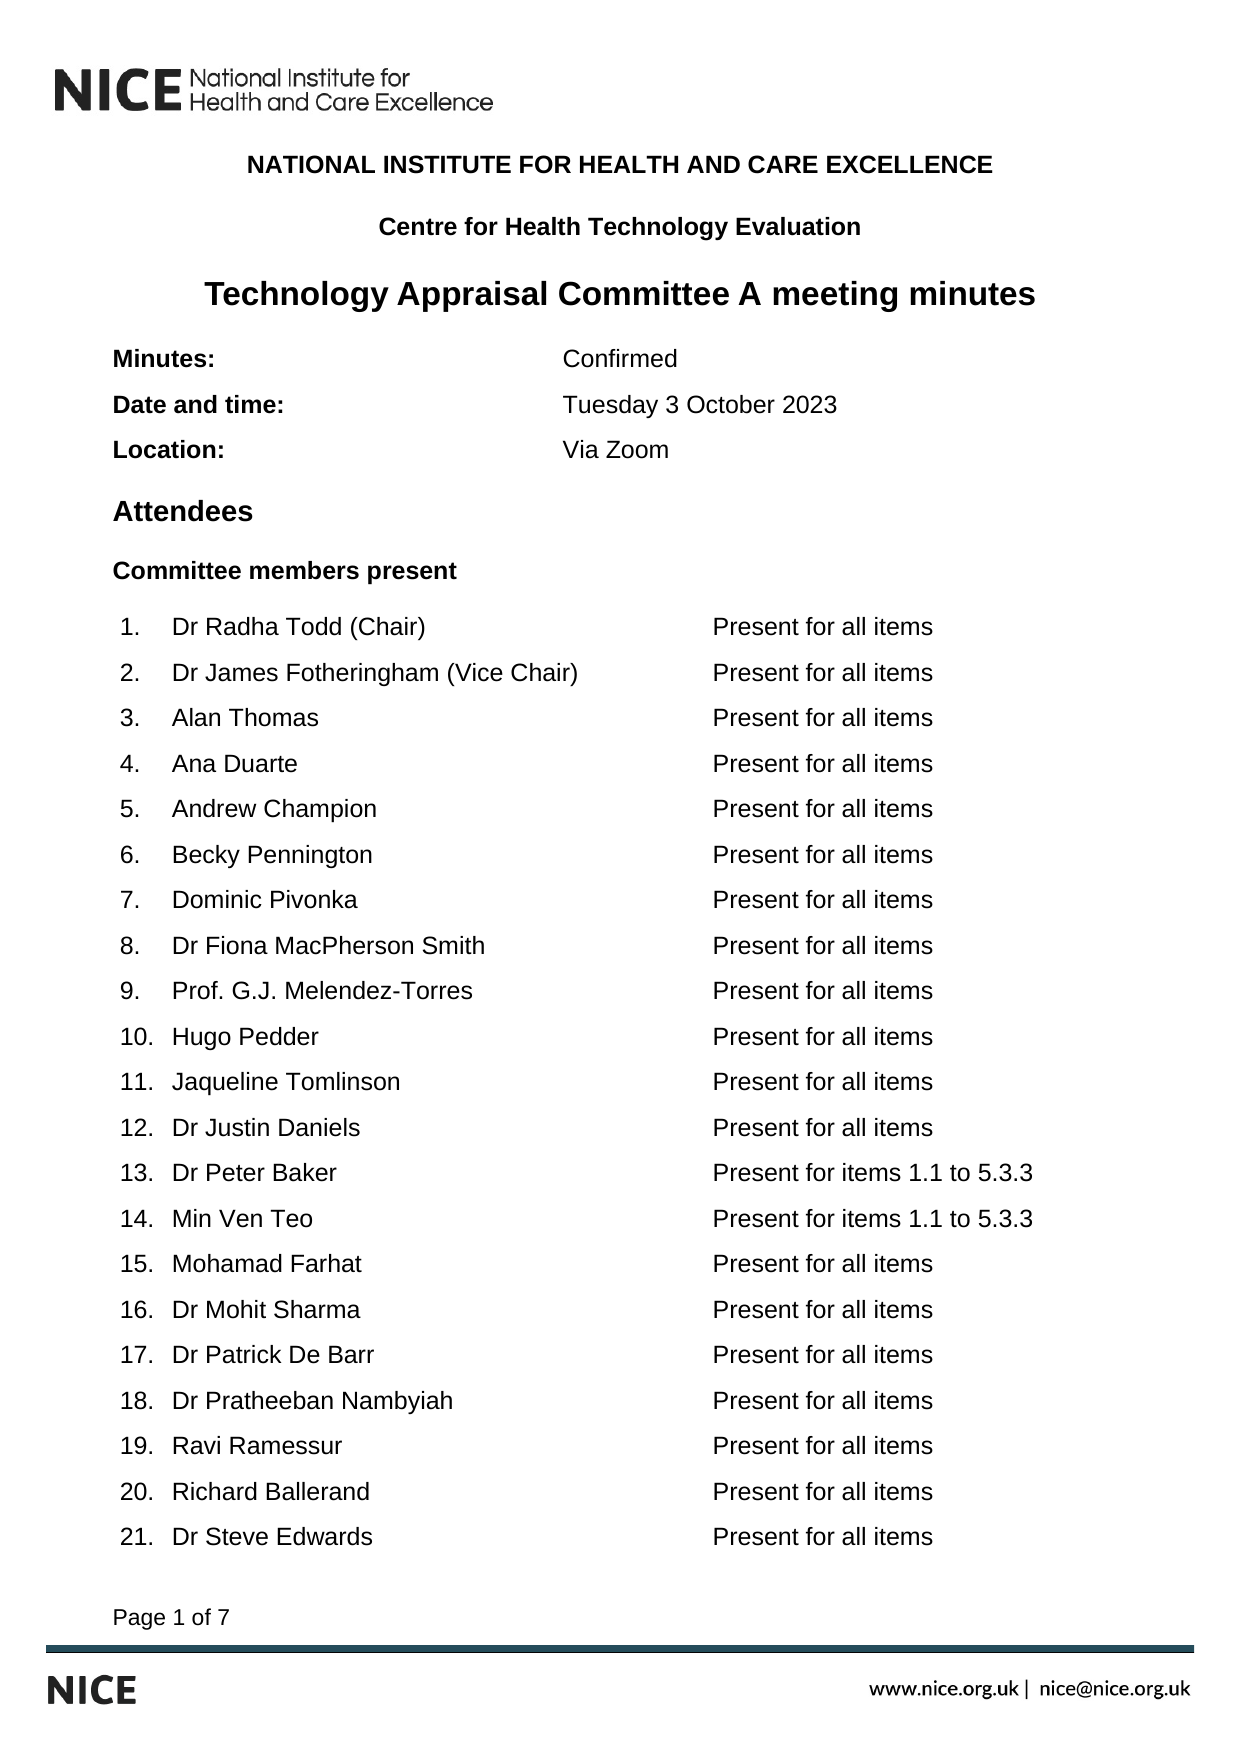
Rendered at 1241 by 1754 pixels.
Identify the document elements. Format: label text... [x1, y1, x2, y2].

title NATIONAL INSTITUTE FOR HEALTH AND CARE EXCELLENCE [112, 150, 1128, 179]
subtitle Attendees [112, 493, 1128, 527]
text Alan Thomas Present for all items [119, 703, 1128, 732]
text Dominic Pivonka Present for all items [119, 885, 1128, 914]
text Andrew Champion Present for all items [119, 794, 1128, 823]
text Hugo Pedder Present for all items [119, 1022, 1128, 1050]
text Dr Mohit Sharma Present for all items [119, 1295, 1128, 1323]
subtitle Committee members present [112, 556, 1128, 585]
text Min Ven Teo Present for items 1.1 to 5.3.3 [119, 1204, 1128, 1232]
text Dr Pratheeban Nambyiah Present for all items [119, 1386, 1128, 1414]
text Location: [112, 436, 1128, 464]
text Becky Pennington Present for all items [119, 839, 1128, 868]
text Minutes: [112, 344, 1128, 373]
text Richard Ballerand Present for all items [119, 1477, 1128, 1506]
text Dr Fiona MacPherson Smith Present for all items [119, 931, 1128, 959]
title Centre for Health Technology Evaluation [112, 212, 1128, 241]
text Mohamad Farhat Present for all items [119, 1249, 1128, 1278]
text Date and time: [112, 390, 1128, 419]
picture [32, 47, 511, 128]
text Dr Justin Daniels Present for all items [119, 1113, 1128, 1141]
text Ravi Ramessur Present for all items [119, 1431, 1128, 1460]
text Prof. G.J. Melendez-Torres Present for all items [119, 976, 1128, 1005]
text Dr Peter Baker Present for items 1.1 to 5.3.3 [119, 1158, 1128, 1187]
text Ana Duarte Present for all items [119, 748, 1128, 777]
text Dr Steve Edwards Present for all items [119, 1522, 1128, 1551]
subtitle meeting minutes [112, 274, 1128, 313]
text Dr Patrick De Barr Present for all items [119, 1340, 1128, 1369]
text Jaqueline Tomlinson Present for all items [119, 1067, 1128, 1096]
picture [46, 1645, 1195, 1729]
text Dr James Fotheringham (Vice Chair) Present for all items [119, 657, 1128, 686]
text Dr Radha Todd (Chair) Present for all items [119, 612, 1128, 641]
